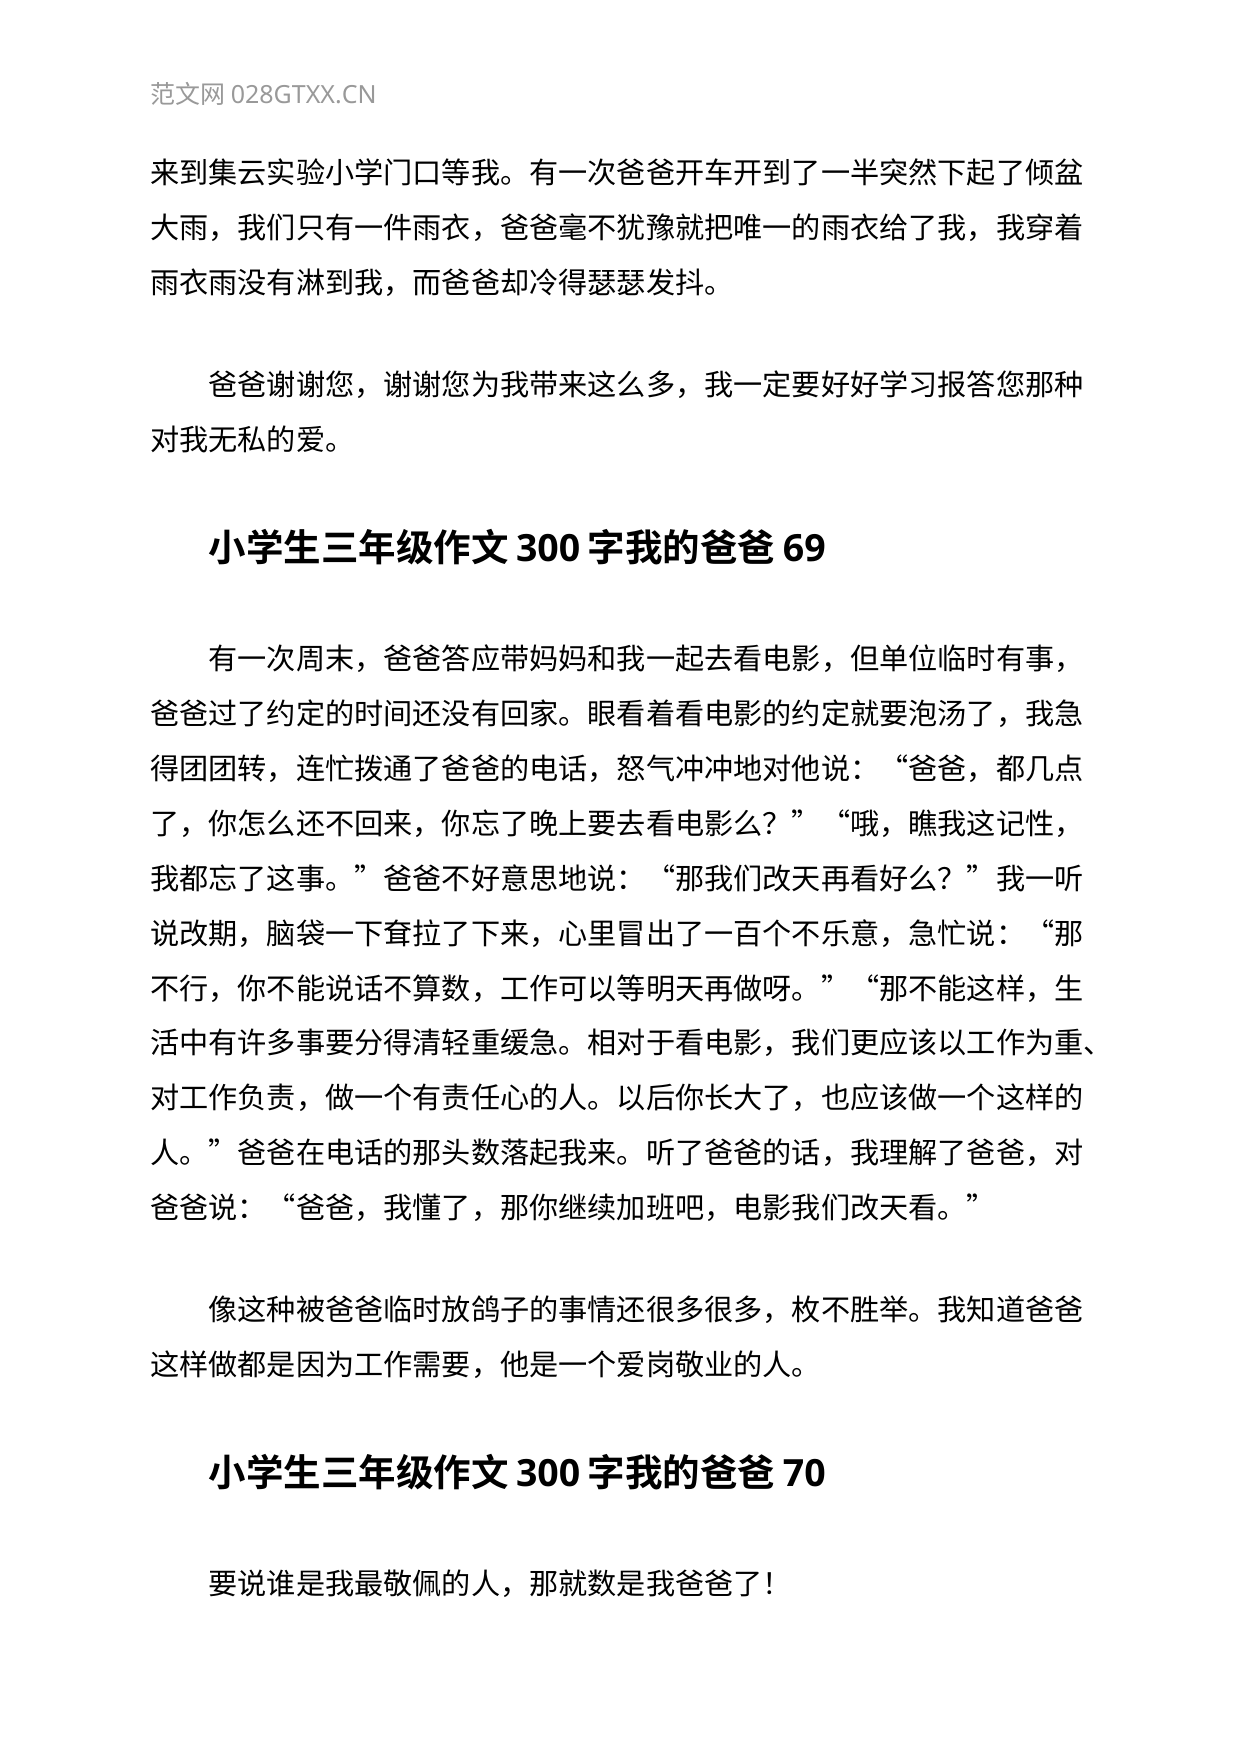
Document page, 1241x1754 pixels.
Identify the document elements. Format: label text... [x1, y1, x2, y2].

text 小学生三年级作文300字我的爸爸69 [150, 518, 1090, 573]
text 像这种被爸爸临时放鸽子的事情还很多很多，枚不胜举。我知道爸爸这样做都是因为工作需要，他是一个爱岗敬业的人。 [150, 1287, 1090, 1384]
text 小学生三年级作文300字我的爸爸70 [150, 1443, 1090, 1498]
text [150, 150, 1090, 302]
text 要说谁是我最敬佩的人，那就数是我爸爸了！ [150, 1561, 1090, 1603]
text 爸爸谢谢您，谢谢您为我带来这么多，我一定要好好学习报答您那种对我无私的爱。 [150, 362, 1090, 459]
text 有一次周末，爸爸答应带妈妈和我一起去看电影，但单位临时有事，爸爸过了约定的时间还没有回家。眼看着看电影的约定就要泡汤了，我急得团团转，连忙拨通了爸爸的电话，怒气冲冲地对他说：“爸爸，都几点了，你怎么还不回来，你忘了晚上要去看电影么？”“哦，瞧我这记性，我都忘了这事。”爸爸不好意思地说：“那我们改天再看好么？”我一听说改期，脑袋一下耷拉了下来，心里冒出了一百个不乐意，急忙说：“那不行，你不能说话不算数，工作可以等明天再做呀。”“那不能这样，生活中有许多事要分得清轻重缓急。相对于看电影，我们更应该以工作为重、对工作负责，做一个有责任心的人。以后你长大了，也应该做一个这样的人。”爸爸在电话的那头数落起我来。听了爸爸的话，我理解了爸爸，对爸爸说：“爸爸，我懂了，那你继续加班吧，电影我们改天看。” [150, 636, 1090, 1227]
